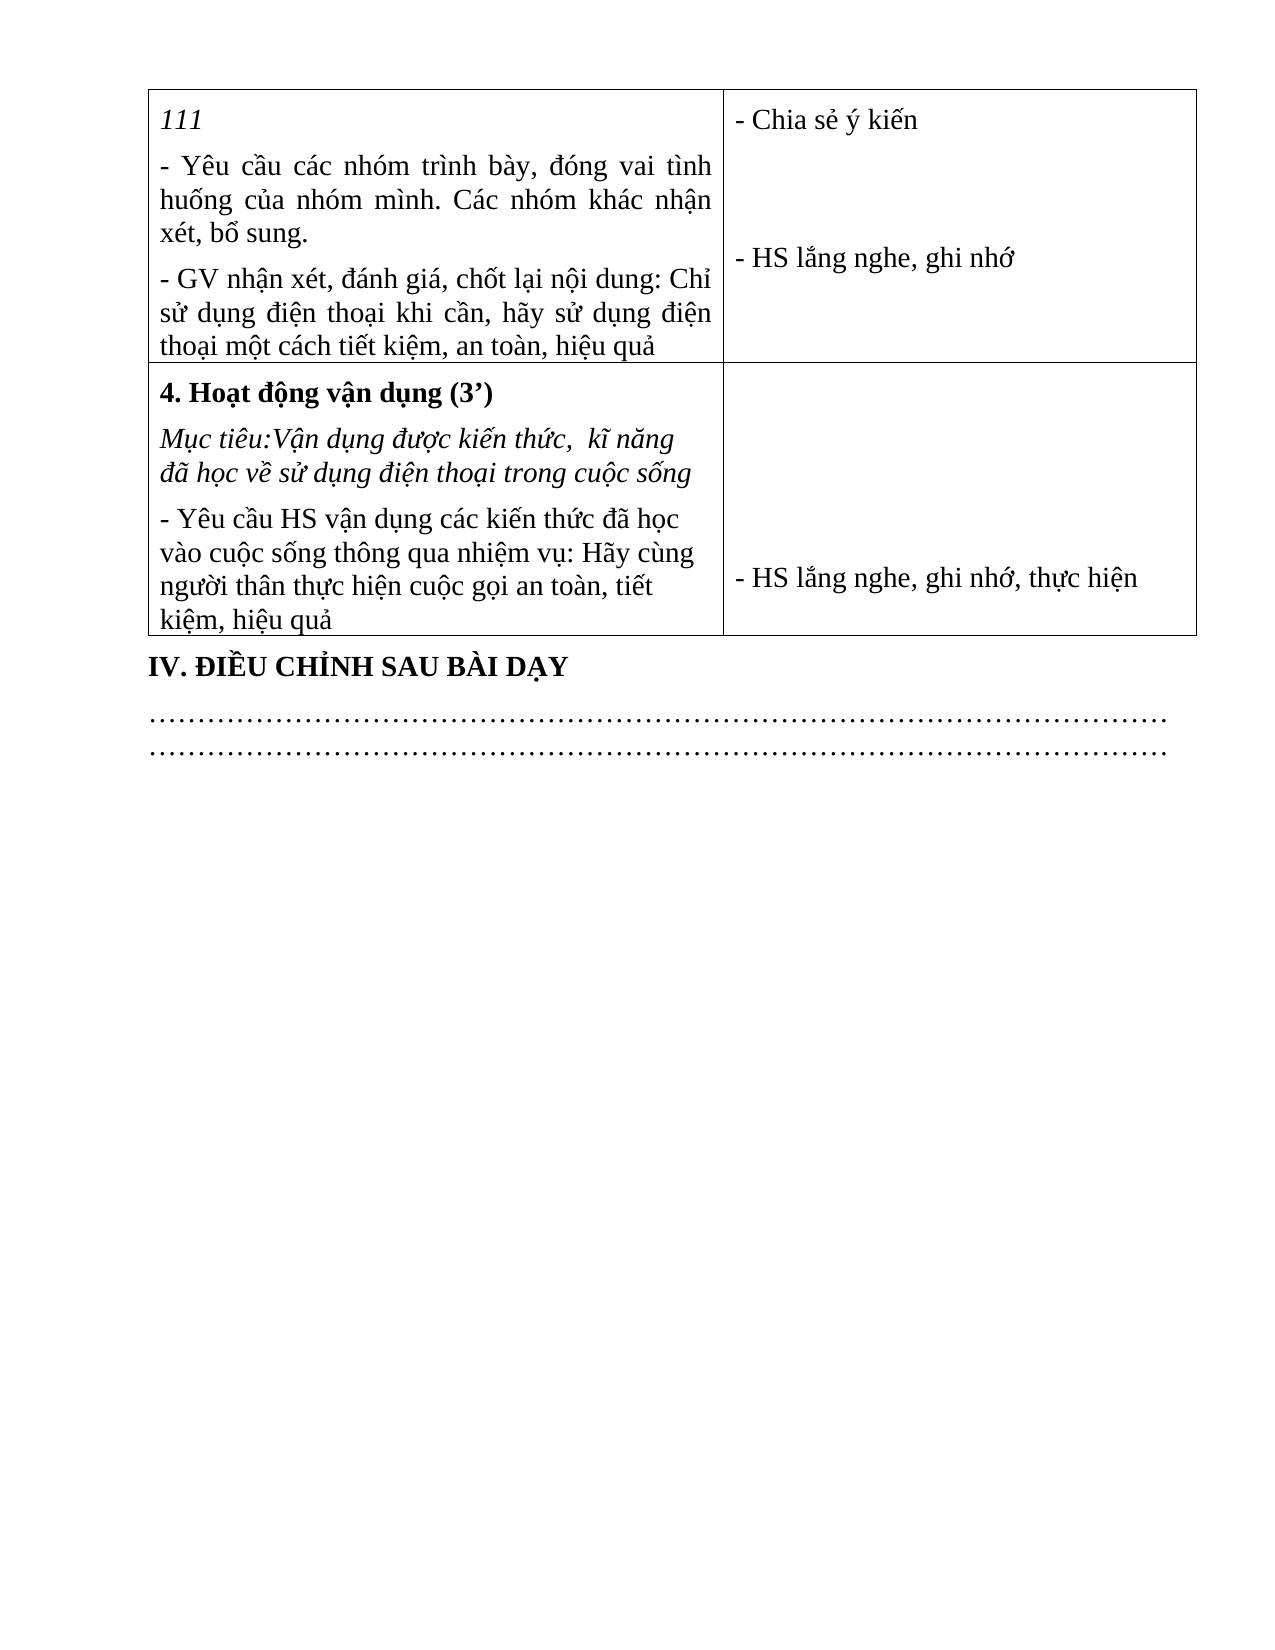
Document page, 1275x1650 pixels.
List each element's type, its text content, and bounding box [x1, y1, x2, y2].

table_cell 4. Hoạt động vận dụng (3’) Mục tiêu:Vận dụng được kiến thức, kĩ năng đã học về sử dụng điện thoại trong cuộc sống - Yêu cầu HS vận dụng các kiến thức đã học vào cuộc sống thông qua nhiệm vụ: Hãy cùng người thân thực hiện cuộc gọi an toàn, tiết kiệm, hiệu quả [149, 363, 723, 635]
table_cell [724, 90, 1196, 362]
table_cell - HS lắng nghe, ghi nhớ, thực hiện [724, 363, 1196, 635]
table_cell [149, 90, 723, 362]
text ………………………………………………………………………………………………………………………………………………………………………………………… [148, 695, 1186, 762]
text IV. ĐIỀU CHỈNH SAU BÀI DẠY [148, 649, 1186, 682]
